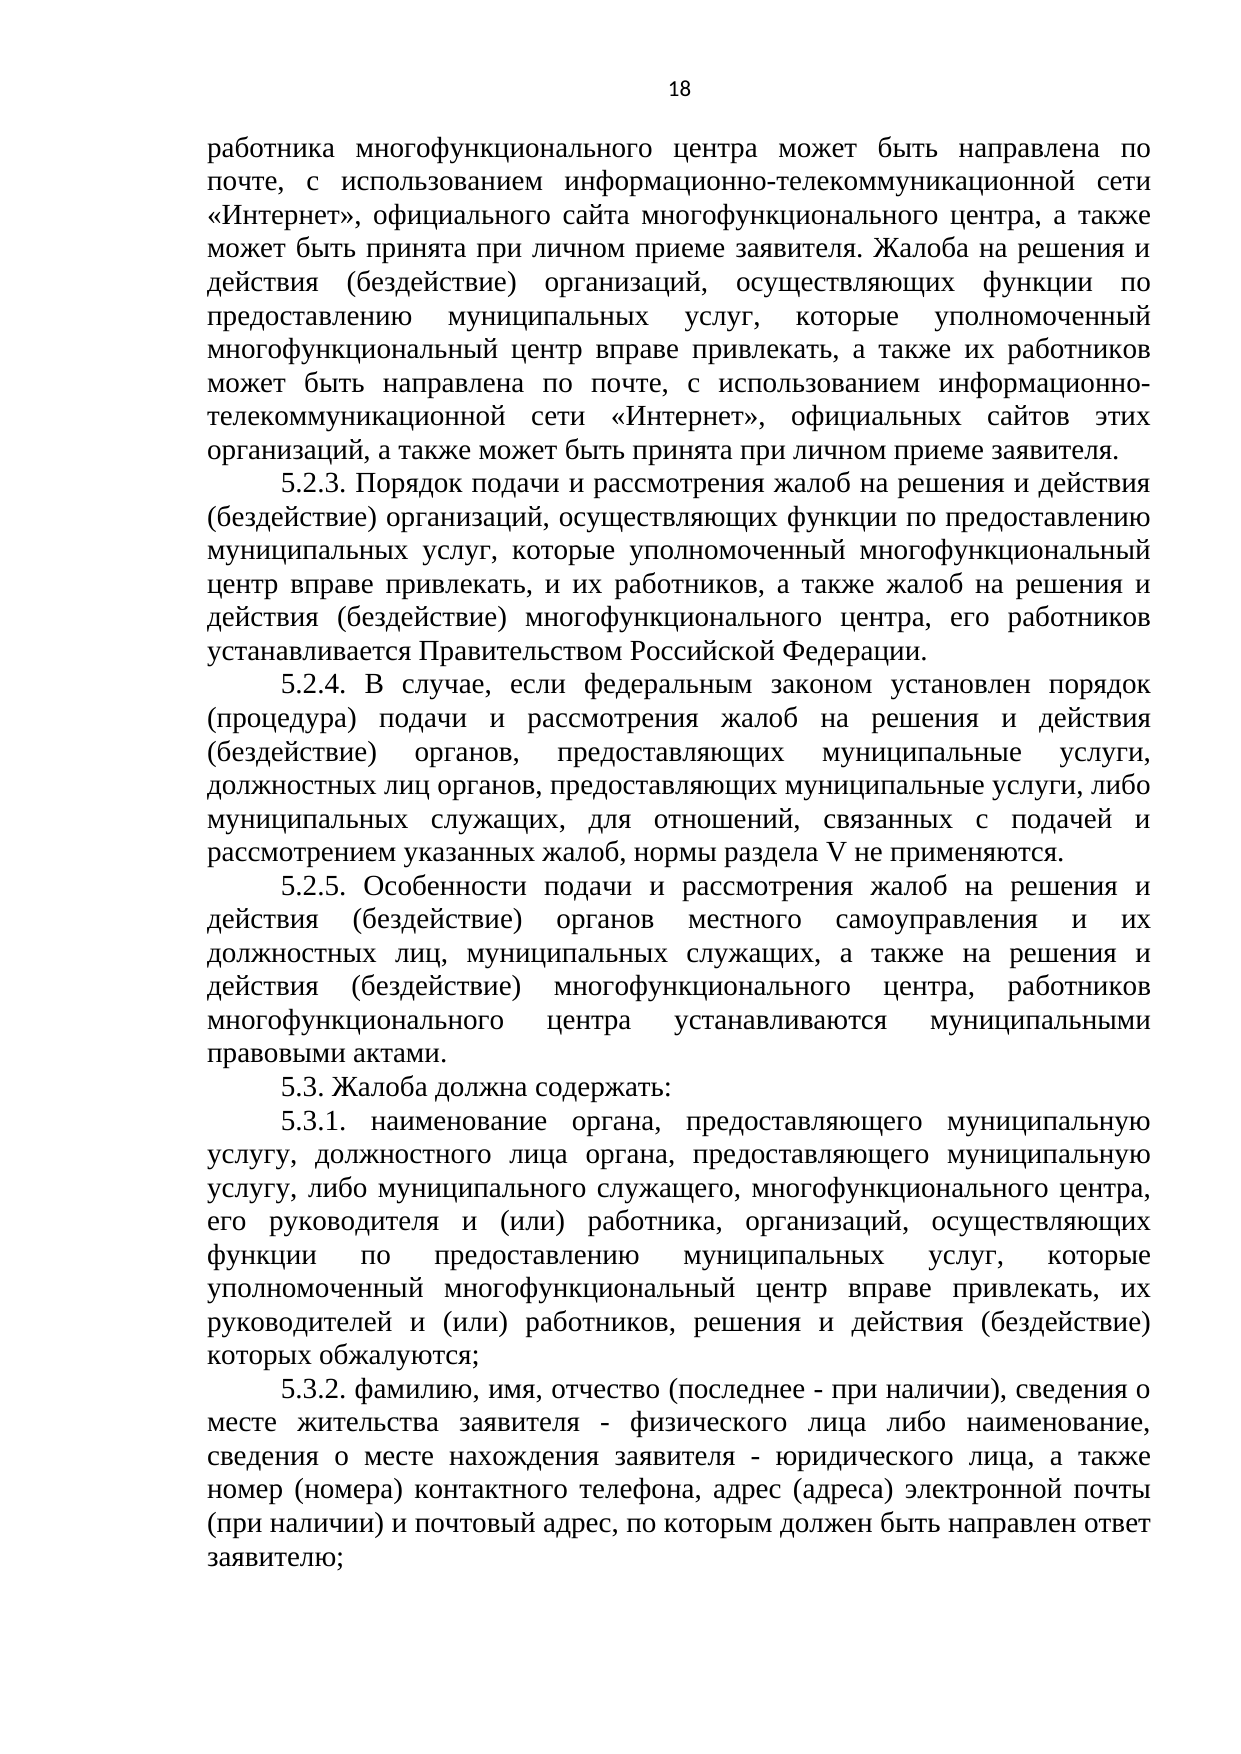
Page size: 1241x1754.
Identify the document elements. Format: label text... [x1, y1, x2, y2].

text 5.3. Жалоба должна содержать: [207, 1069, 1152, 1103]
text 5.3.1. наименование органа, предоставляющего муниципальную услугу, должностного лица органа, предоставляющего муниципальную услугу, либо муниципального служащего, многофункционального центра, его руководителя и (или) работника, организаций, осуществляющих функции по предоставлению муниципальных услуг, которые уполномоченный многофункциональный центр вправе привлекать, их руководителей и (или) работников, решения и действия (бездействие) которых обжалуются; [207, 1103, 1152, 1371]
text 5.2.4. В случае, если федеральным законом установлен порядок (процедура) подачи и рассмотрения жалоб на решения и действия (бездействие) органов, предоставляющих муниципальные услуги, должностных лиц органов, предоставляющих муниципальные услуги, либо муниципальных служащих, для отношений, связанных с подачей и рассмотрением указанных жалоб, нормы раздела V не применяются. [207, 667, 1152, 868]
text 5.3.2. фамилию, имя, отчество (последнее - при наличии), сведения о месте жительства заявителя - физического лица либо наименование, сведения о месте нахождения заявителя - юридического лица, а также номер (номера) контактного телефона, адрес (адреса) электронной почты (при наличии) и почтовый адрес, по которым должен быть направлен ответ заявителю; [207, 1371, 1152, 1572]
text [207, 130, 1152, 465]
text 5.2.3. Порядок подачи и рассмотрения жалоб на решения и действия (бездействие) организаций, осуществляющих функции по предоставлению муниципальных услуг, которые уполномоченный многофункциональный центр вправе привлекать, и их работников, а также жалоб на решения и действия (бездействие) многофункционального центра, его работников устанавливается Правительством Российской Федерации. [207, 465, 1152, 667]
text 5.2.5. Особенности подачи и рассмотрения жалоб на решения и действия (бездействие) органов местного самоуправления и их должностных лиц, муниципальных служащих, а также на решения и действия (бездействие) многофункционального центра, работников многофункционального центра устанавливаются муниципальными правовыми актами. [207, 868, 1152, 1069]
